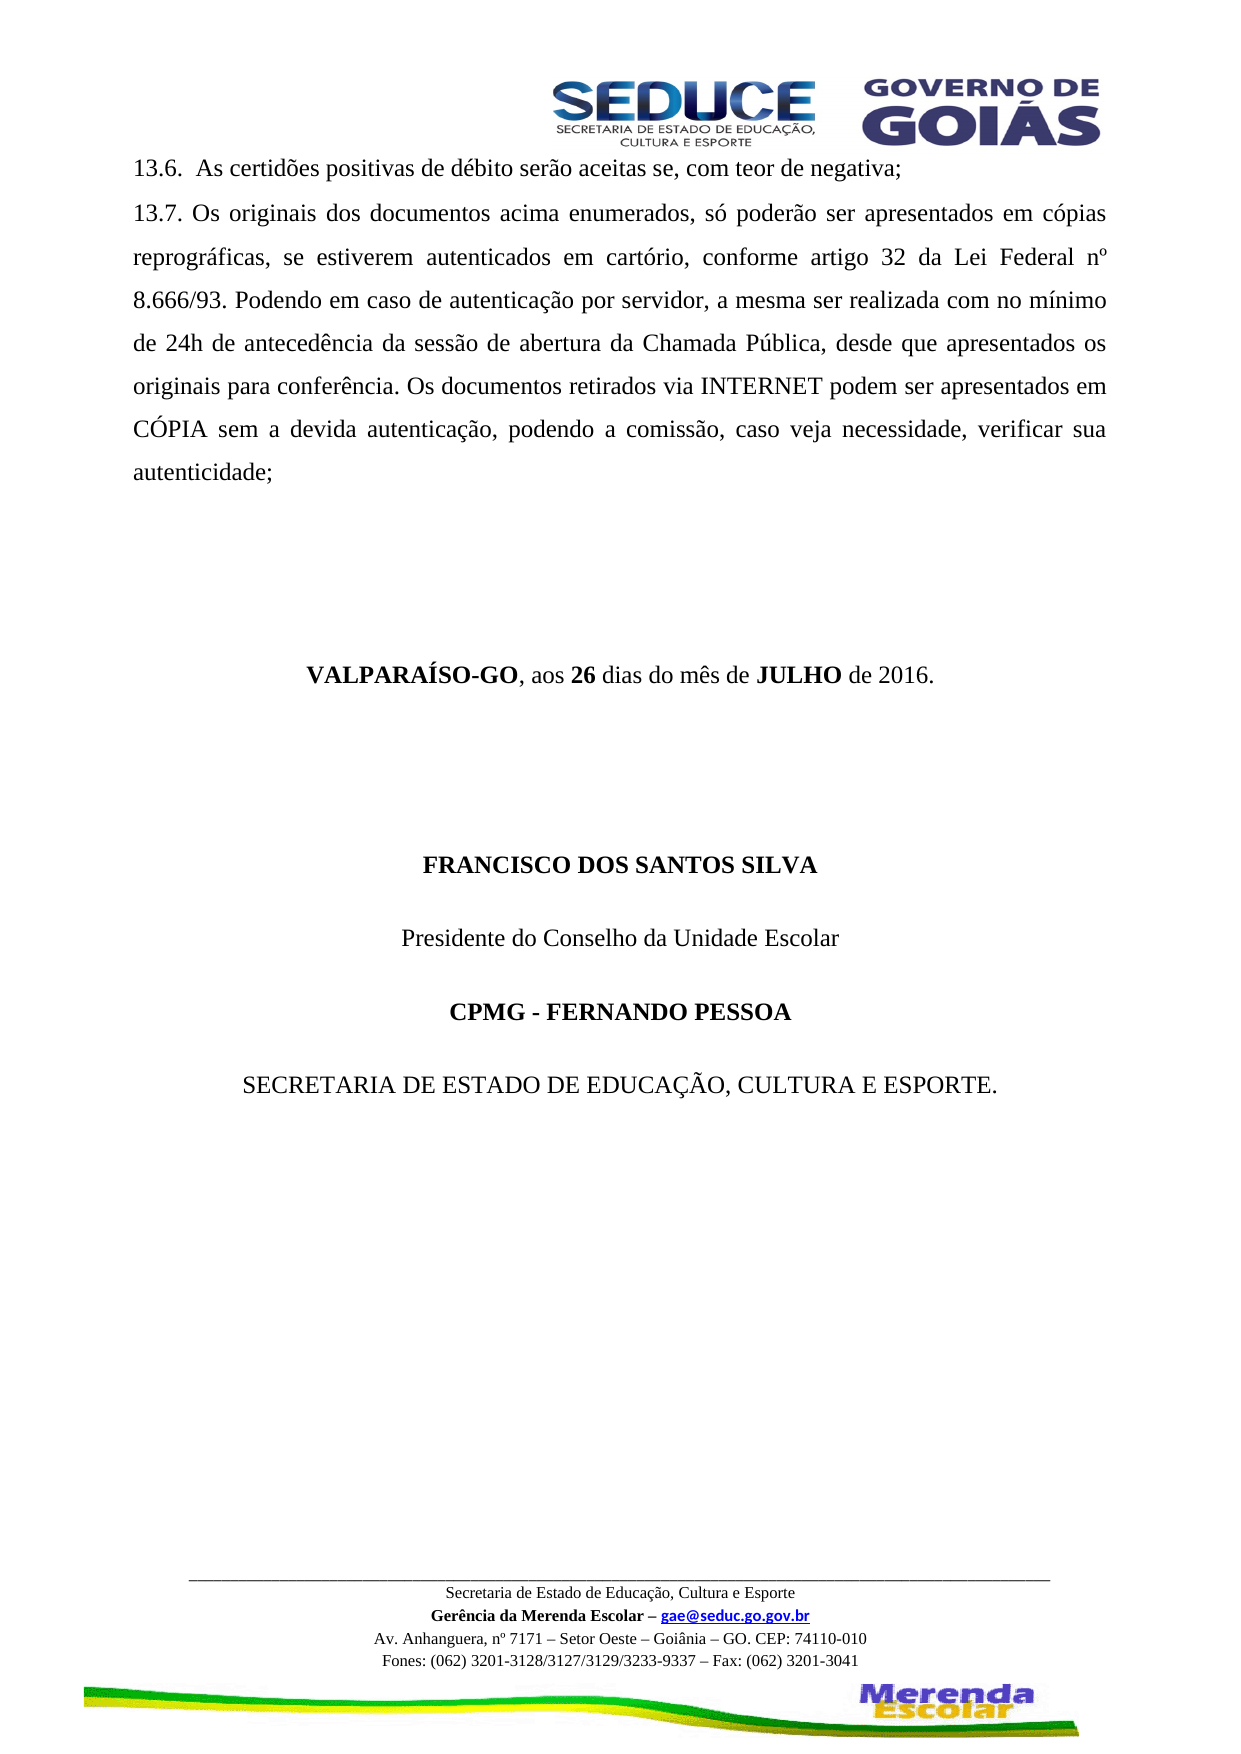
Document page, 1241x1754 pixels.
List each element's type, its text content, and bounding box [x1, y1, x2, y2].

text 13.7. Os originais dos documentos acima enumerados, só poderão ser apresentados em cópias reprográficas, se estiverem autenticados em cartório, conforme artigo 32 da Lei Federal nº 8.666/93. Podendo em caso de autenticação por servidor, a mesma ser realizada com no mínimo de 24h de antecedência da sessão de abertura da Chamada Pública, desde que apresentados os originais para conferência. Os documentos retirados via INTERNET podem ser apresentados em CÓPIA sem a devida autenticação, podendo a comissão, caso veja necessidade, verificar sua autenticidade; [133, 198, 1107, 486]
text CPMG - FERNANDO PESSOA [133, 997, 1107, 1025]
text FRANCISCO DOS SANTOS SILVA [133, 850, 1107, 879]
picture [552, 73, 1108, 154]
text VALPARAÍSO-GO, aos 26 dias do mês de JULHO de 2016. [133, 660, 1107, 688]
text 13.6. As certidões positivas de débito serão aceitas se, com teor de negativa; [133, 153, 1107, 182]
text SECRETARIA DE ESTADO DE EDUCAÇÃO, CULTURA E ESPORTE. [133, 1070, 1107, 1098]
text Presidente do Conselho da Unidade Escolar [133, 923, 1107, 952]
